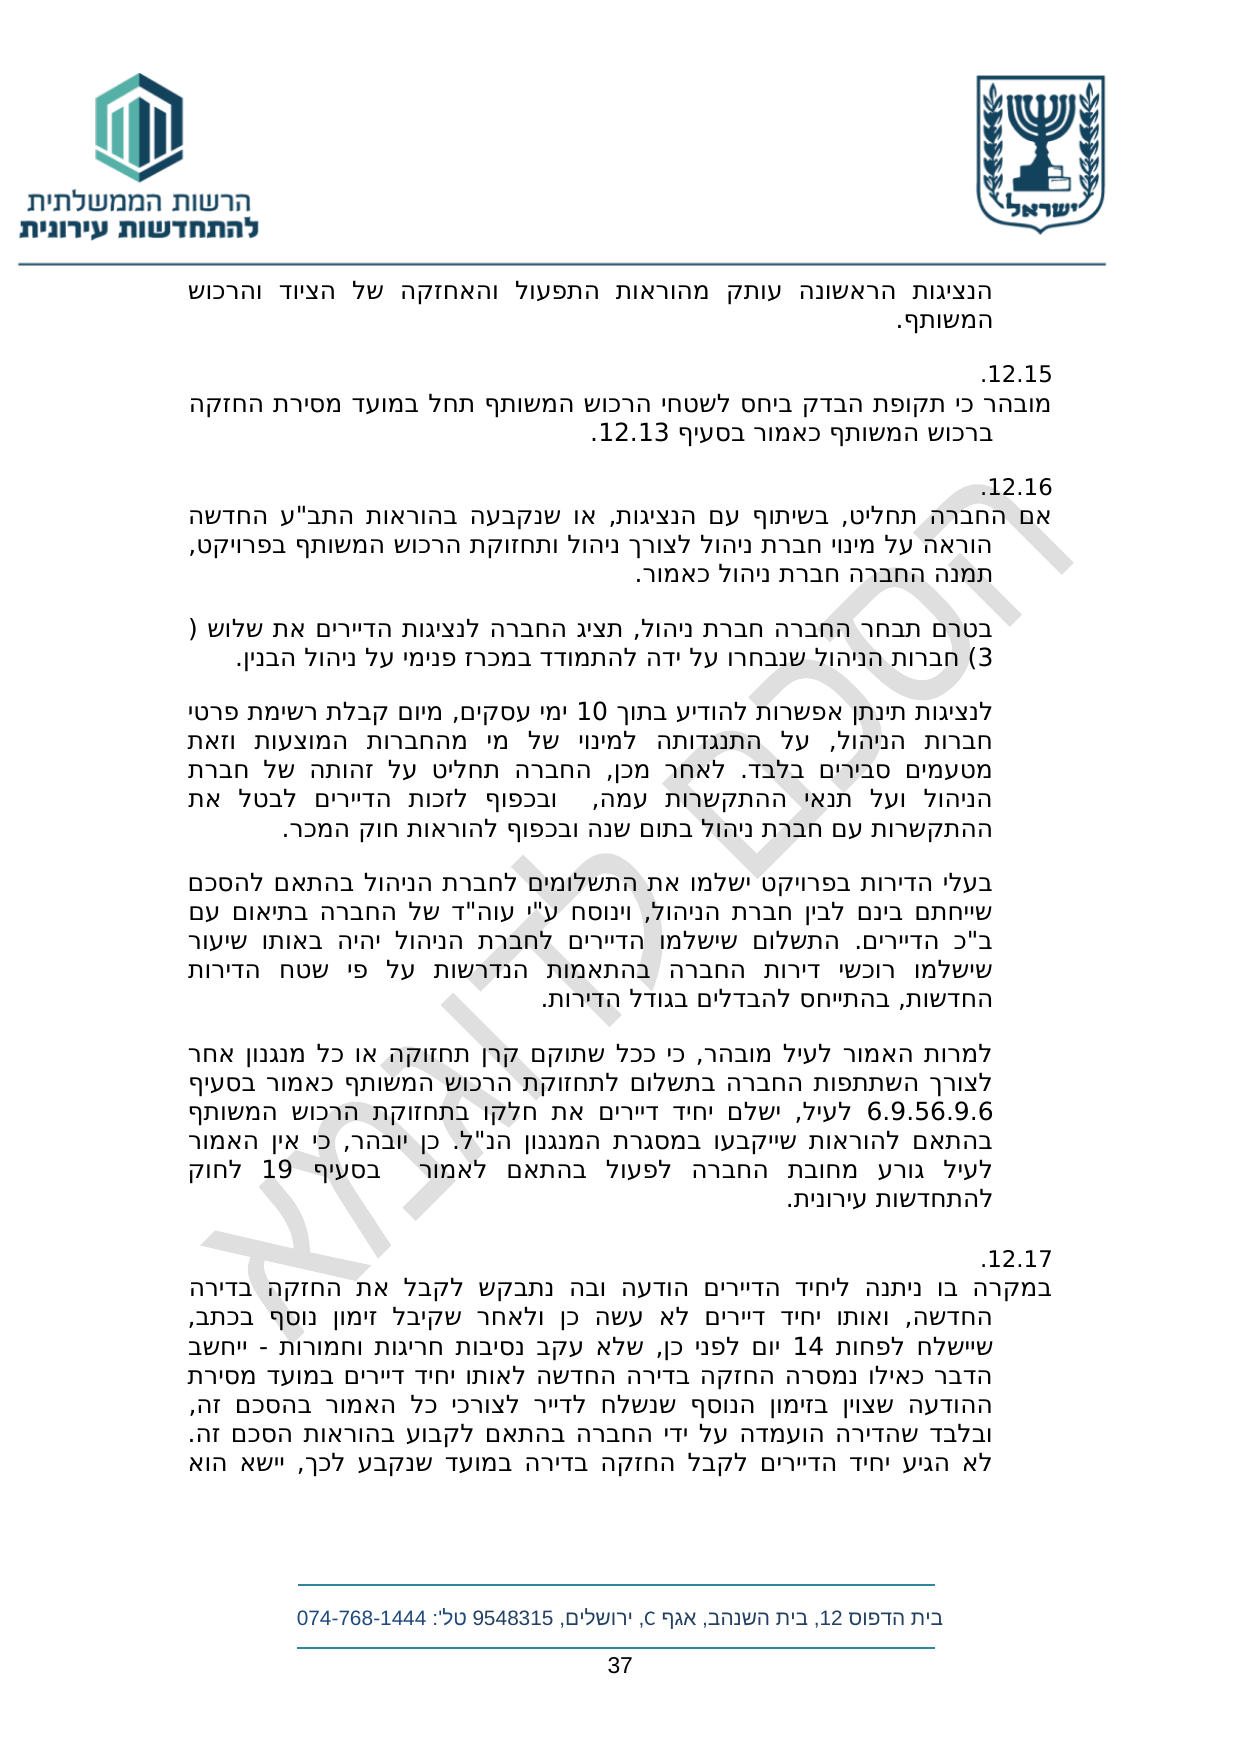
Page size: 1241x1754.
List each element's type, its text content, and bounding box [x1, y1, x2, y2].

picture [0, 73, 1183, 277]
list לנציגות תינתן אפשרות להודיע בתוך 10 ימי עסקים, מיום קבלת רשימת פרטי חברות הניהול, על התנגדותה למינוי של מי מהחברות המוצעות וזאת מטעמים סבירים בלבד. לאחר מכן, החברה תחליט על זהותה של חברת הניהול ועל תנאי ההתקשרות עמה, ובכפוף לזכות הדיירים לבטל את ההתקשרות עם חברת ניהול בתום שנה ובכפוף להוראות חוק המכר. [187, 697, 994, 843]
text אם החברה תחליט, בשיתוף עם הנציגות, או שנקבעה בהוראות התב"ע החדשה הוראה על מינוי חברת ניהול לצורך ניהול ותחזוקת הרכוש המשותף בפרויקט, תמנה החברה חברת ניהול כאמור. [187, 472, 1053, 589]
list בעלי הדירות בפרויקט ישלמו את התשלומים לחברת הניהול בהתאם להסכם שייחתם בינם לבין חברת הניהול, וינוסח ע"י עוה"ד של החברה בתיאום עם ב"כ הדיירים. התשלום שישלמו הדיירים לחברת הניהול יהיה באותו שיעור שישלמו רוכשי דירות החברה בהתאמות הנדרשות על פי שטח הדירות החדשות, בהתייחס להבדלים בגודל הדירות. [187, 868, 994, 1014]
list למרות האמור לעיל מובהר, כי ככל שתוקם קרן תחזוקה או כל מנגנון אחר לצורך השתתפות החברה בתשלום לתחזוקת הרכוש המשותף כאמור בסעיף ‎‎6.9.5 לעיל, ישלם יחיד דיירים את חלקו בתחזוקת הרכוש המשותף בהתאם להוראות שייקבעו במסגרת המנגנון הנ"ל. כן יובהר, כי אין האמור לעיל גורע מחובת החברה לפעול בהתאם לאמור בסעיף 19 לחוק להתחדשות עירונית. [187, 1039, 994, 1214]
text מובהר כי תקופת הבדק ביחס לשטחי הרכוש המשותף תחל במועד מסירת החזקה ברכוש המשותף כאמור בסעיף ‎12.13. [187, 359, 1053, 447]
list בטרם תבחר החברה חברת ניהול, תציג החברה לנציגות הדיירים את שלוש (3) חברות הניהול שנבחרו על ידה להתמודד במכרז פנימי על ניהול הבנין. [187, 614, 994, 672]
